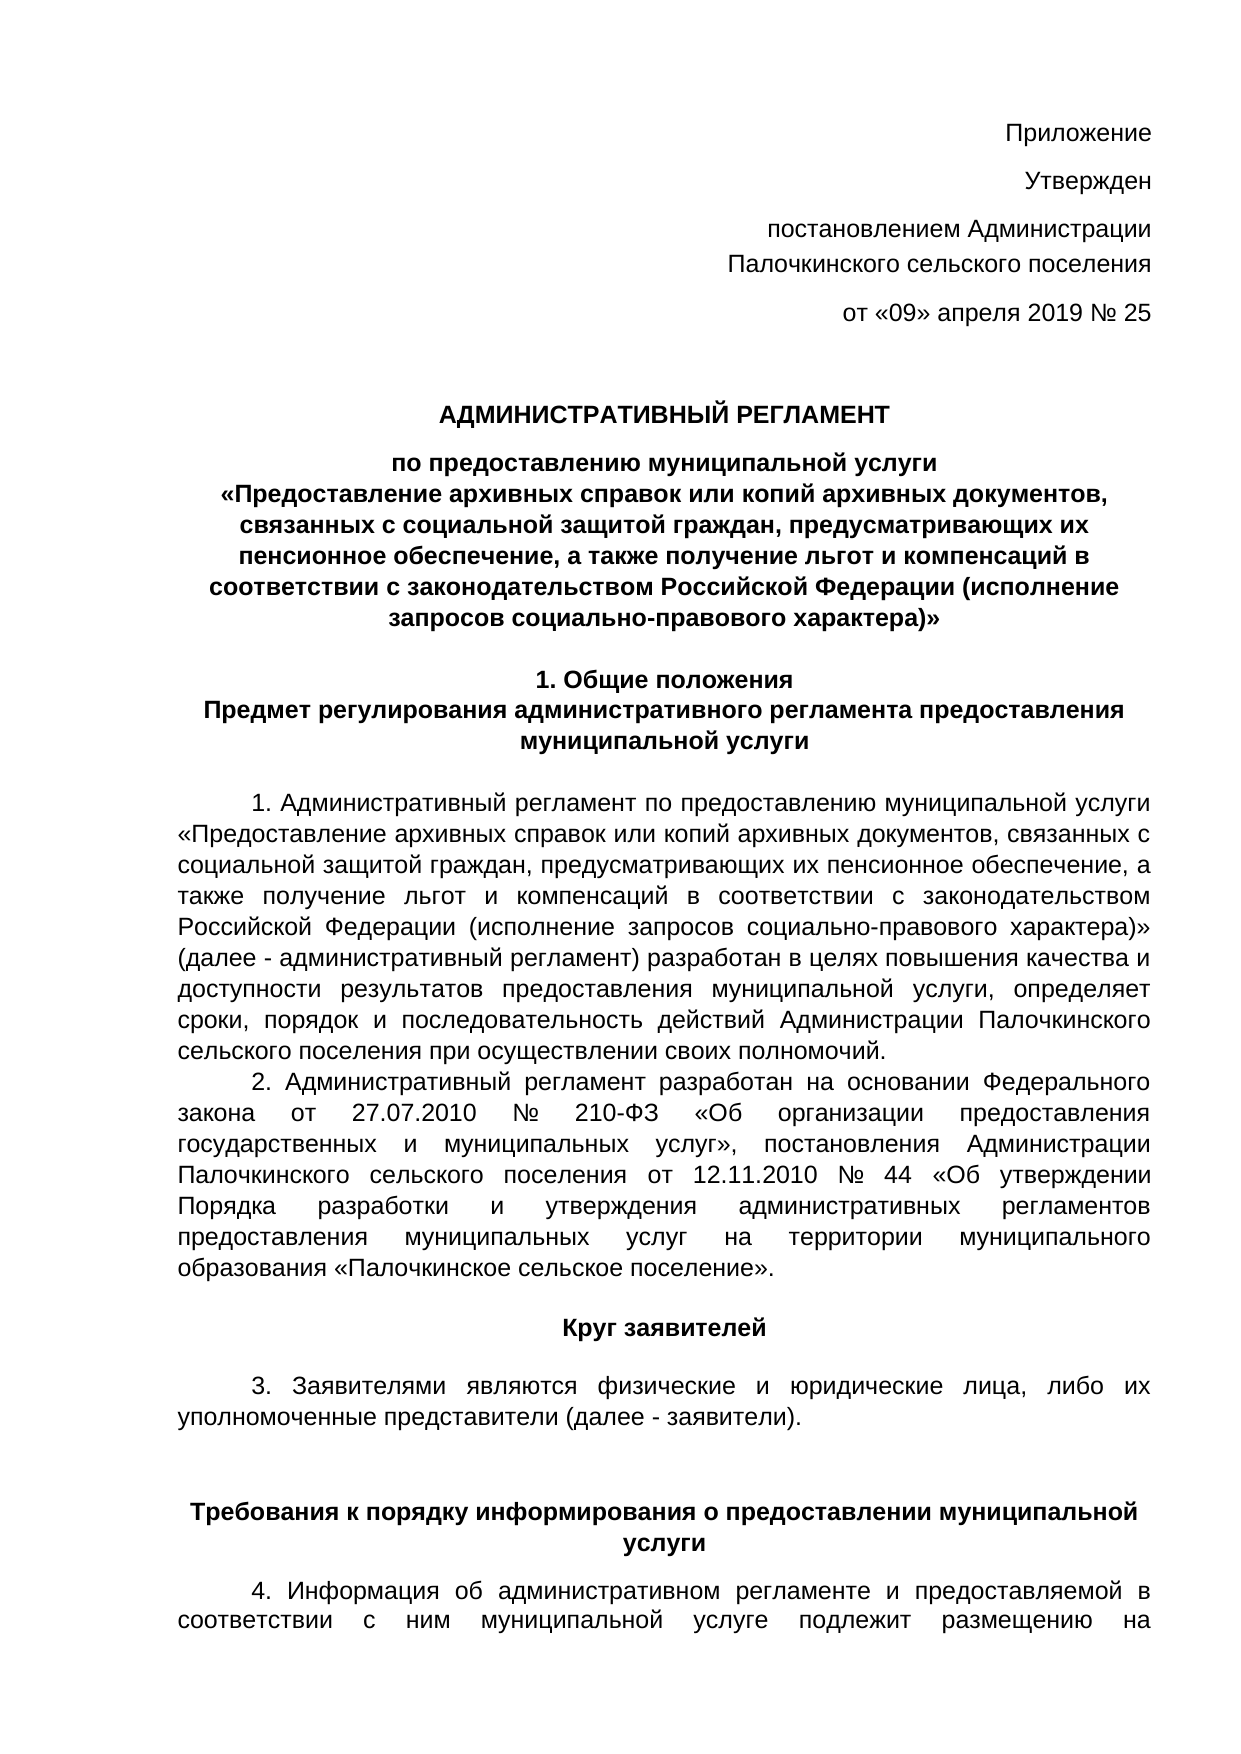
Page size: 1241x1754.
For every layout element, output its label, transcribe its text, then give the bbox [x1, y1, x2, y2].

text Приложение [177, 118, 1152, 147]
text 1. Административный регламент по предоставлению муниципальной услуги «Предоставление архивных справок или копий архивных документов, связанных с социальной защитой граждан, предусматривающих их пенсионное обеспечение, а также получение льгот и компенсаций в соответствии с законодательством Российской Федерации (исполнение запросов социально-правового характера)» (далее - административный регламент) разработан в целях повышения качества и доступности результатов предоставления муниципальной услуги, определяет сроки, порядок и последовательность действий Администрации Палочкинского сельского поселения при осуществлении своих полномочий. [177, 788, 1152, 1065]
text постановлением Администрации Палочкинского сельского поселения [709, 213, 1152, 278]
text от «09» апреля 2019 № 25 [709, 298, 1152, 326]
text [177, 1576, 1152, 1633]
text 3. Заявителями являются физические и юридические лица, либо их уполномоченные представители (далее - заявители). [177, 1371, 1152, 1431]
text 2. Административный регламент разработан на основании Федерального закона от 27.07.2010 № 210-ФЗ «Об организации предоставления государственных и муниципальных услуг», постановления Администрации Палочкинского сельского поселения от 12.11.2010 № 44 «Об утверждении Порядка разработки и утверждения административных регламентов предоставления муниципальных услуг на территории муниципального образования «Палочкинское сельское поселение». [177, 1067, 1152, 1282]
text АДМИНИСТРАТИВНЫЙ РЕГЛАМЕНТ [177, 401, 1152, 429]
text Круг заявителей [177, 1313, 1152, 1342]
text «Предоставление архивных справок или копий архивных документов, связанных с социальной защитой граждан, предусматривающих их пенсионное обеспечение, а также получение льгот и компенсаций в соответствии с законодательством Российской Федерации (исполнение запросов социально-правового характера)» [177, 479, 1152, 632]
text Предмет регулирования административного регламента предоставления муниципальной услуги [177, 695, 1152, 754]
text Утвержден [709, 166, 1152, 194]
text по предоставлению муниципальной услуги [177, 448, 1152, 477]
text 1. Общие положения [177, 664, 1152, 693]
text Требования к порядку информирования о предоставлении муниципальной услуги [177, 1497, 1152, 1557]
